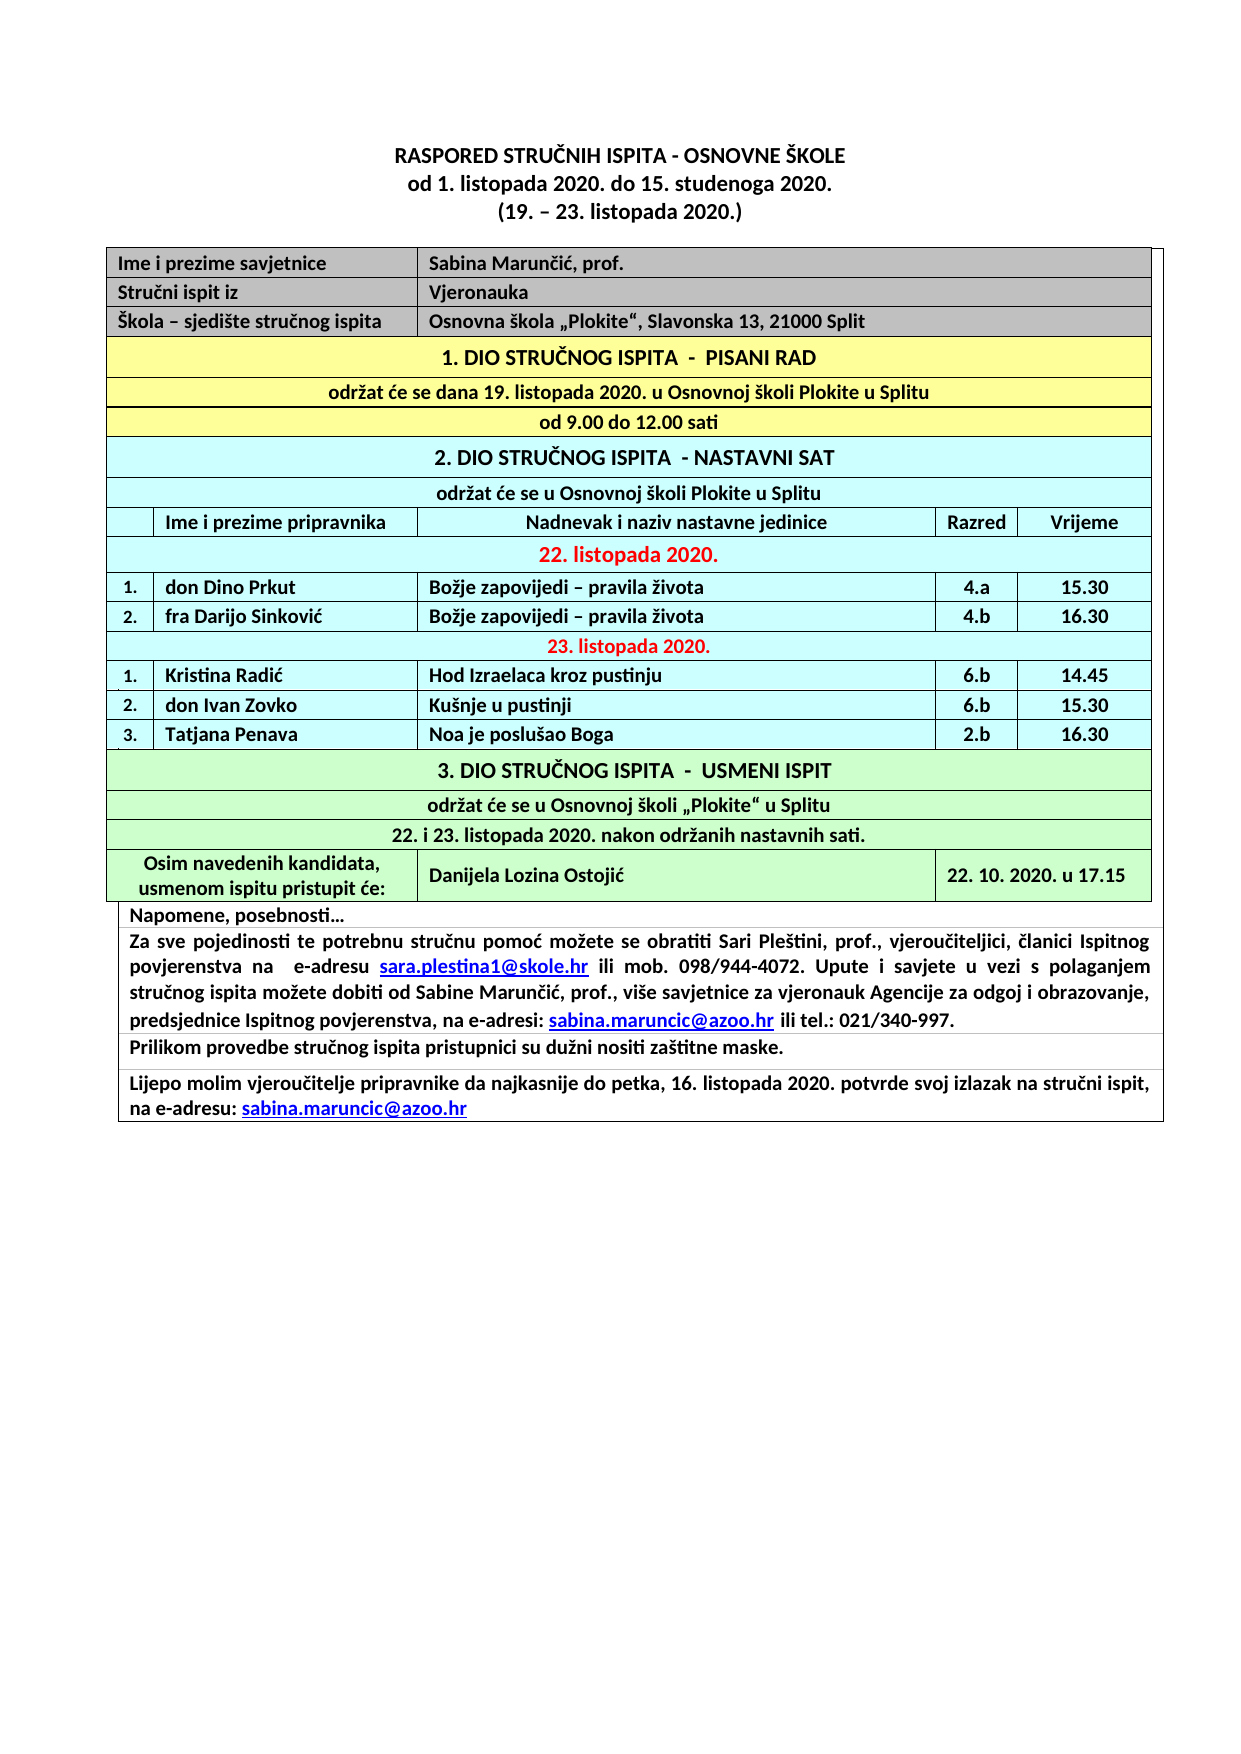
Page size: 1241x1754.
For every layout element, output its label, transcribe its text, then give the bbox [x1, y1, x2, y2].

table_cell Razred [936, 508, 1017, 536]
table_cell Danijela Lozina Ostojić [418, 850, 935, 901]
table_cell 22. listopada 2020. [107, 537, 1151, 572]
table_cell 22. 10. 2020. u 17.15 [936, 850, 1151, 901]
table_cell Ime i prezime pripravnika [154, 508, 417, 536]
table_header Ime i prezime savjetnice [107, 248, 417, 277]
table_header Sabina Marunčić, prof. [418, 248, 1151, 277]
table_cell od 9.00 do 12.00 sati [107, 408, 1151, 436]
table_cell 1. DIO STRUČNOG ISPITA - PISANI RAD [107, 337, 1151, 377]
table_cell [107, 508, 153, 536]
table_cell Tatjana Penava [154, 720, 417, 748]
table_cell 22. i 23. listopada 2020. nakon održanih nastavnih sati. [107, 820, 1151, 849]
table_cell održat će se u Osnovnoj školi „Plokite“ u Splitu [107, 791, 1151, 819]
table_cell Osim navedenih kandidata, usmenom ispitu pristupit će: [107, 850, 417, 901]
table_cell održat će se dana 19. listopada 2020. u Osnovnoj školi Plokite u Splitu [107, 378, 1151, 406]
table_cell 2. DIO STRUČNOG ISPITA - NASTAVNI SAT [107, 437, 1151, 477]
table_cell 15.30 [1018, 573, 1151, 601]
table_cell 3. [107, 720, 153, 748]
table_cell fra Darijo Sinković [154, 602, 417, 631]
table_cell 4.a [936, 573, 1017, 601]
table_cell 1. [107, 661, 153, 689]
text od 1. listopada 2020. do 15. studenoga 2020. [118, 169, 1122, 197]
table_cell Za sve pojedinosti te potrebnu stručnu pomoć možete se obratiti Sari Pleštini, prof., vjeroučiteljici, članici Ispitnog povjerenstva na e-adresu sara.plestina1@skole.hr ili mob. 098/944-4072. Upute i savjete u vezi s polaganjem stručnog ispita možete dobiti od Sabine Marunčić, prof., više savjetnice za vjeronauk Agencije za odgoj i obrazovanje, predsjednice Ispitnog povjerenstva, na e-adresi: sabina.maruncic@azoo.hr ili tel.: 021/340-997. [119, 928, 1163, 1033]
table_cell 3. DIO STRUČNOG ISPITA - USMENI ISPIT [107, 750, 1151, 790]
table_header Napomene, posebnosti… [119, 249, 1163, 927]
table_cell Kušnje u pustinji [418, 691, 935, 719]
table_cell Lijepo molim vjeroučitelje pripravnike da najkasnije do petka, 16. listopada 2020. potvrde svoj izlazak na stručni ispit, na e-adresu: sabina.maruncic@azoo.hr [119, 1070, 1163, 1121]
table_cell Prilikom provedbe stručnog ispita pristupnici su dužni nositi zaštitne maske. [119, 1034, 1163, 1069]
table_cell don Dino Prkut [154, 573, 417, 601]
table_cell Vrijeme [1018, 508, 1151, 536]
table_cell 2. [107, 602, 153, 631]
table_cell 14.45 [1018, 661, 1151, 689]
table_cell 16.30 [1018, 602, 1151, 631]
table_cell Osnovna škola „Plokite“, Slavonska 13, 21000 Split [418, 307, 1151, 336]
table_cell Vjeronauka [418, 278, 1151, 306]
table_cell don Ivan Zovko [154, 691, 417, 719]
table_cell 4.b [936, 602, 1017, 631]
table_cell Nadnevak i naziv nastavne jedinice [418, 508, 935, 536]
table_cell 6.b [936, 661, 1017, 689]
table_cell 6.b [936, 691, 1017, 719]
table_cell održat će se u Osnovnoj školi Plokite u Splitu [107, 478, 1151, 507]
table_cell 23. listopada 2020. [107, 632, 1151, 660]
table_cell Božje zapovijedi – pravila života [418, 602, 935, 631]
table_cell 2. [107, 691, 153, 719]
table_cell 1. [107, 573, 153, 601]
text RASPORED STRUČNIH ISPITA - OSNOVNE ŠKOLE [118, 112, 1122, 169]
table_cell 15.30 [1018, 691, 1151, 719]
table_cell Noa je poslušao Boga [418, 720, 935, 748]
table_cell Stručni ispit iz [107, 278, 417, 306]
table_cell Kristina Radić [154, 661, 417, 689]
table_cell 16.30 [1018, 720, 1151, 748]
table_cell Hod Izraelaca kroz pustinju [418, 661, 935, 689]
table_cell Škola – sjedište stručnog ispita [107, 307, 417, 336]
table_cell Božje zapovijedi – pravila života [418, 573, 935, 601]
table_cell 2.b [936, 720, 1017, 748]
text (19. – 23. listopada 2020.) [118, 197, 1122, 225]
